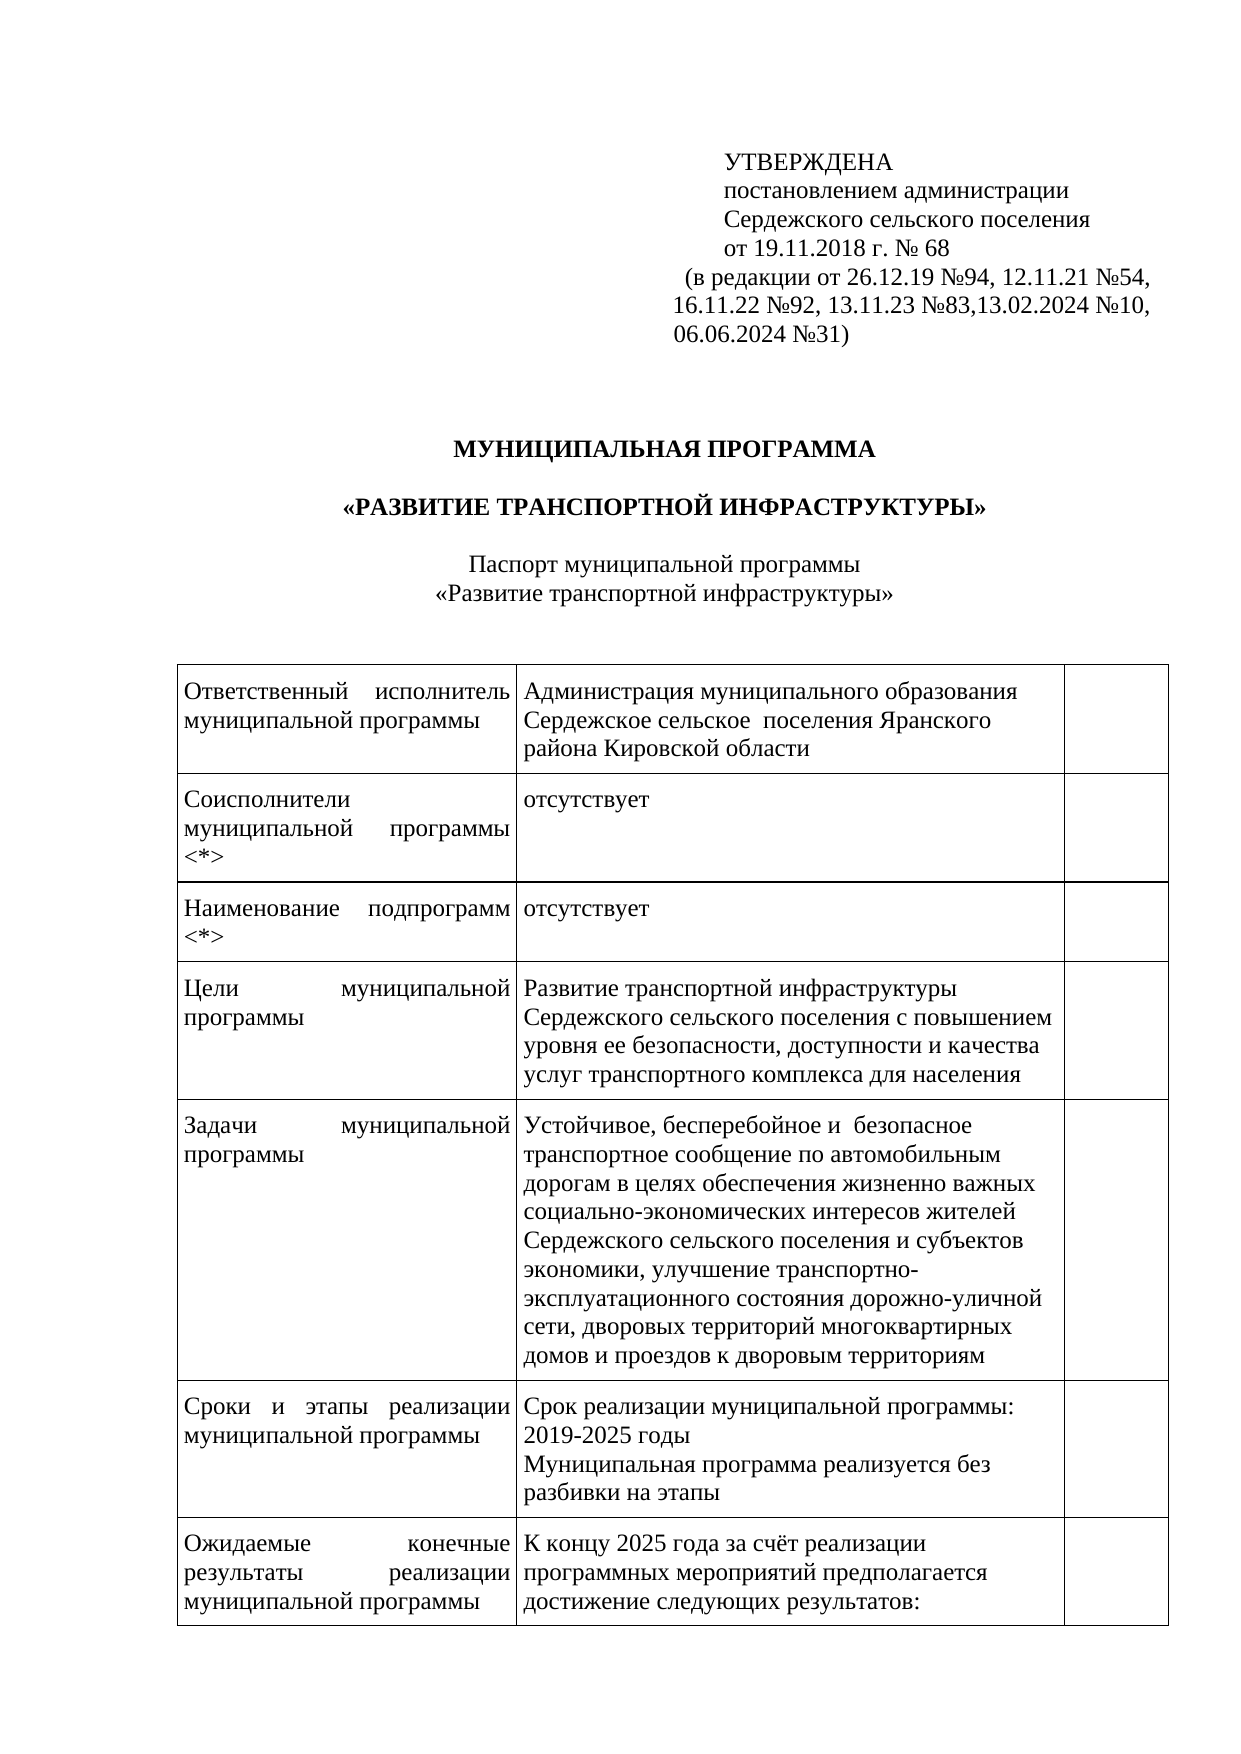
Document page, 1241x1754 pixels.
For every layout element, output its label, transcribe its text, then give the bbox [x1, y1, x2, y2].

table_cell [178, 1518, 516, 1625]
table_cell Задачи муниципальной программы [178, 1100, 516, 1379]
table_cell [1065, 1100, 1168, 1379]
table_cell Сроки и этапы реализации муниципальной программы [178, 1381, 516, 1517]
table_cell Срок реализации муниципальной программы: 2019-2025 годы Муниципальная программа реализуется без разбивки на этапы [517, 1381, 1064, 1517]
text постановлением администрации [723, 176, 1152, 204]
text от 19.11.2018 г. № 68 [723, 233, 1152, 262]
table_header [1065, 665, 1168, 773]
table_cell [1065, 883, 1168, 961]
table_cell Наименование подпрограмм <*> [178, 883, 516, 961]
table_cell отсутствует [517, 883, 1064, 961]
text «РАЗВИТИЕ ТРАНСПОРТНОЙ ИНФРАСТРУКТУРЫ» [177, 463, 1152, 521]
text «Развитие транспортной инфраструктуры» [177, 578, 1152, 607]
table_cell [1065, 962, 1168, 1098]
text МУНИЦИПАЛЬНАЯ ПРОГРАММА [177, 434, 1152, 463]
text (в редакции от 26.12.19 №94, 12.11.21 №54, [177, 262, 1152, 291]
table_cell Соисполнители муниципальной программы <*> [178, 774, 516, 881]
text Паспорт муниципальной программы [177, 549, 1152, 578]
table_header Администрация муниципального образования Сердежское сельское поселения Яранского района Кировской области [517, 665, 1064, 773]
table_cell [1065, 774, 1168, 881]
table_header Ответственный исполнитель муниципальной программы [178, 665, 516, 773]
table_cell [517, 1518, 1064, 1625]
table_cell Развитие транспортной инфраструктуры Сердежского сельского поселения с повышением уровня ее безопасности, доступности и качества услуг транспортного комплекса для населения [517, 962, 1064, 1098]
table_cell [1065, 1518, 1168, 1625]
text УТВЕРЖДЕНА [723, 147, 1152, 176]
table_cell [1065, 1381, 1168, 1517]
text 16.11.22 №92, 13.11.23 №83,13.02.2024 №10, [177, 291, 1152, 319]
table_cell Устойчивое, бесперебойное и безопасное транспортное сообщение по автомобильным дорогам в целях обеспечения жизненно важных социально-экономических интересов жителей Сердежского сельского поселения и субъектов экономики, улучшение транспортно-эксплуатационного состояния дорожно-уличной сети, дворовых территорий многоквартирных домов и проездов к дворовым территориям [517, 1100, 1064, 1379]
text Сердежского сельского поселения [723, 204, 1152, 233]
text 06.06.2024 №31) [177, 319, 1152, 348]
table_cell отсутствует [517, 774, 1064, 881]
table_cell Цели муниципальной программы [178, 962, 516, 1098]
